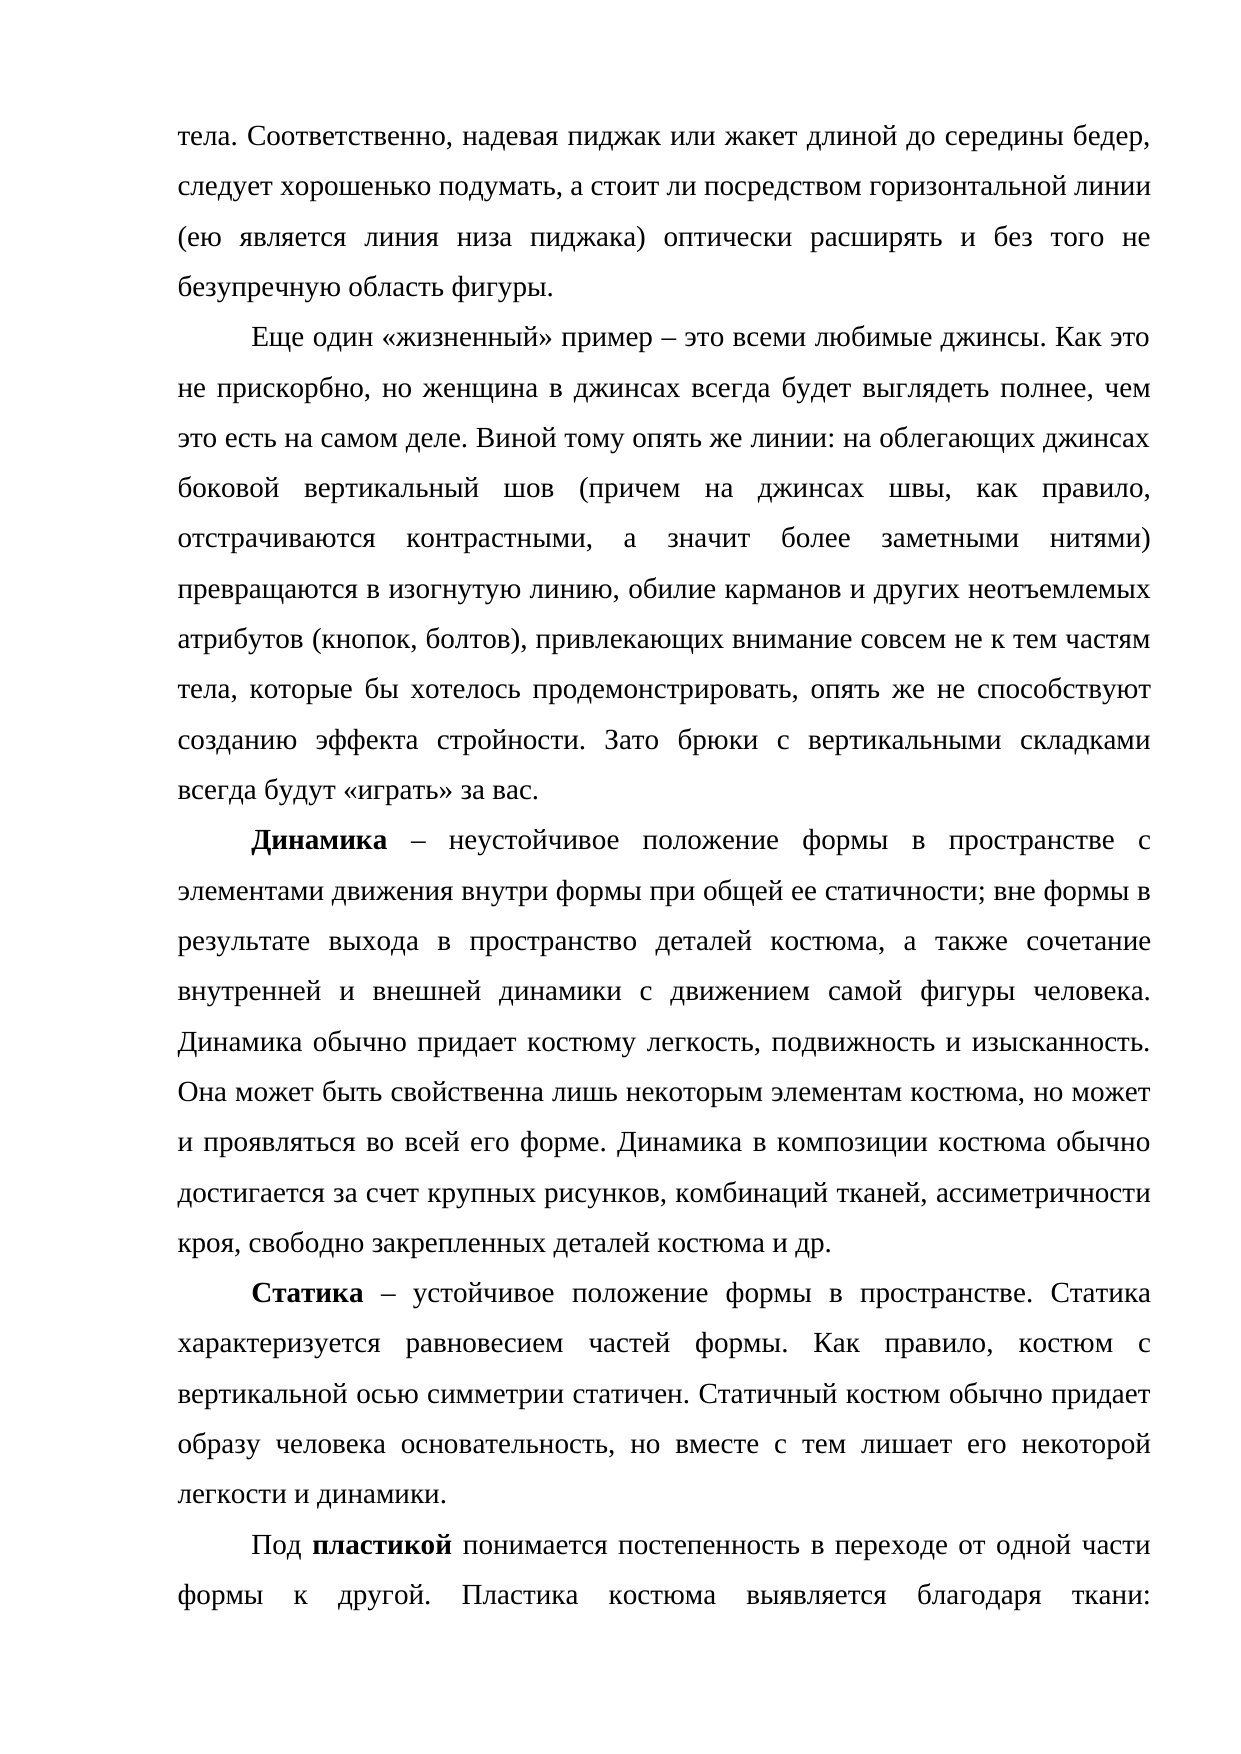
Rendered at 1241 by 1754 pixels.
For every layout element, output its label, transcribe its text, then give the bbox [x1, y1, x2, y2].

text Статика – устойчивое положение формы в пространстве. Статика характеризуется равновесием частей формы. Как правило, костюм с вертикальной осью симметрии статичен. Статичный костюм обычно придает образу человека основательность, но вместе с тем лишает его некоторой легкости и динамики. [177, 1275, 1152, 1510]
text Еще один «жизненный» пример – это всеми любимые джинсы. Как это не прискорбно, но женщина в джинсах всегда будет выглядеть полнее, чем это есть на самом деле. Виной тому опять же линии: на облегающих джинсах боковой вертикальный шов (причем на джинсах швы, как правило, отстрачиваются контрастными, а значит более заметными нитями) превращаются в изогнутую линию, обилие карманов и других неотъемлемых атрибутов (кнопок, болтов), привлекающих внимание совсем не к тем частям тела, которые бы хотелось продемонстрировать, опять же не способствуют созданию эффекта стройности. Зато брюки с вертикальными складками всегда будут «играть» за вас. [177, 319, 1152, 806]
text Динамика – неустойчивое положение формы в пространстве с элементами движения внутри формы при общей ее статичности; вне формы в результате выхода в пространство деталей костюма, а также сочетание внутренней и внешней динамики с движением самой фигуры человека. Динамика обычно придает костюму легкость, подвижность и изысканность. Она может быть свойственна лишь некоторым элементам костюма, но может и проявляться во всей его форме. Динамика в композиции костюма обычно достигается за счет крупных рисунков, комбинаций тканей, ассиметричности кроя, свободно закрепленных деталей костюма и др. [177, 822, 1152, 1258]
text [177, 118, 1152, 303]
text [177, 1527, 1152, 1611]
